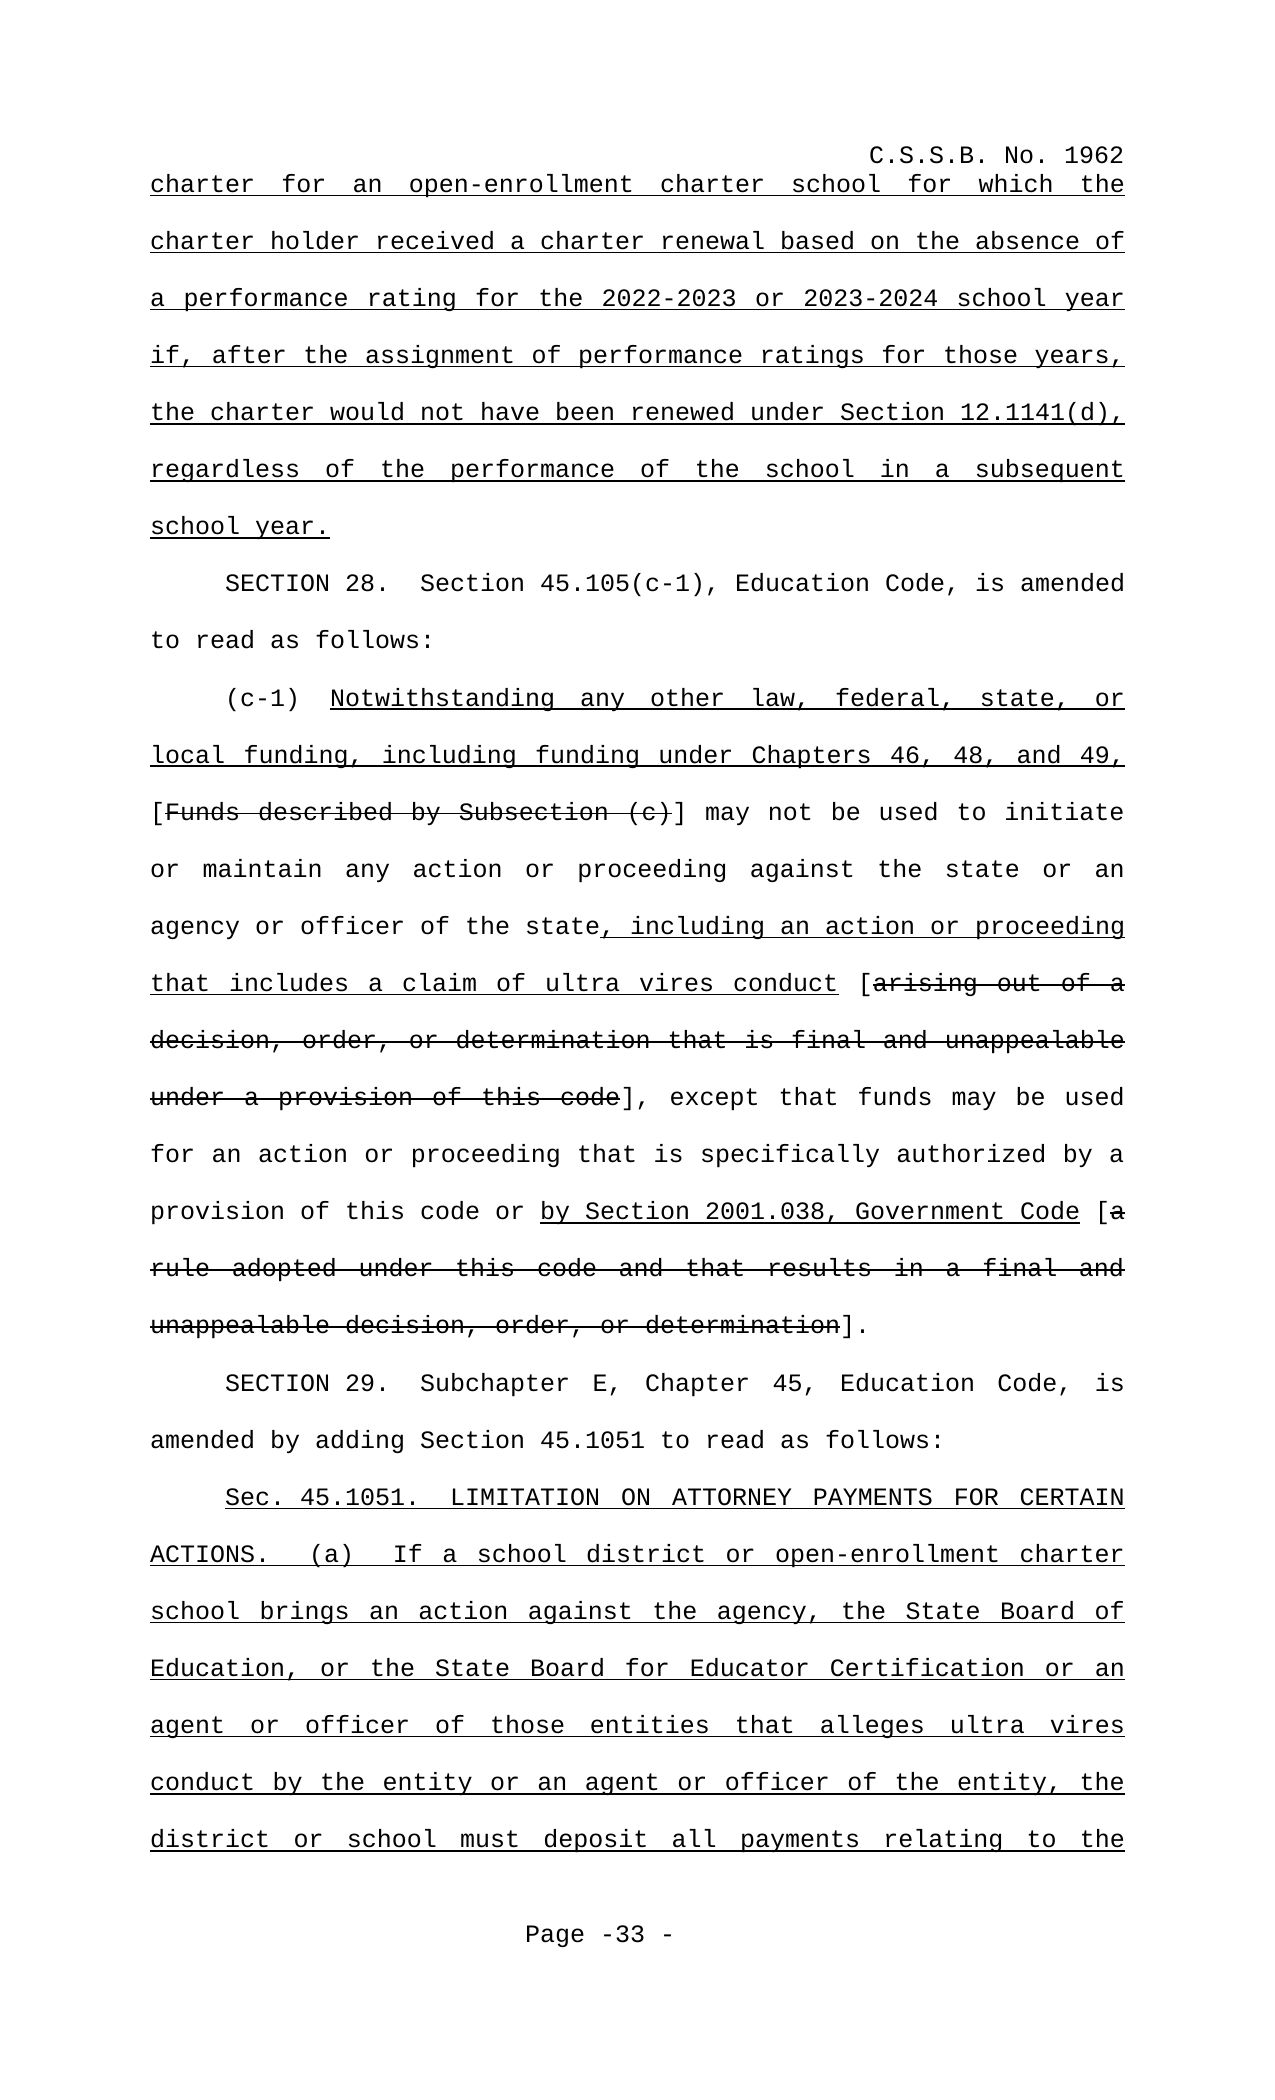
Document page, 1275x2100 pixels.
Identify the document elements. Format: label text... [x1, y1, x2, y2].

text (c-1) Notwithstanding any other law, federal, state, or local funding, including funding under Chapters 46, 48, and 49, [Funds described by Subsection (c)] may not be used to initiate or maintain any action or proceeding against the state or an agency or officer of the state, including an action or proceeding that includes a claim of ultra vires conduct [arising out of a decision, order, or determination that is final and unappealable under a provision of this code], except that funds may be used for an action or proceeding that is specifically authorized by a provision of this code or by Section 2001.038, Government Code [a rule adopted under this code and that results in a final and unappealable decision, order, or determination]. [150, 1043, 1125, 1269]
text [150, 171, 1125, 195]
text (c-1) Notwithstanding any other law, federal, state, or local funding, including funding under Chapters 46, 48, and 49, [Funds described by Subsection (c)] may not be used to initiate or maintain any action or proceeding against the state or an agency or officer of the state, including an action or proceeding that includes a claim of ultra vires conduct [arising out of a decision, order, or determination that is final and unappealable under a provision of this code], except that funds may be used for an action or proceeding that is specifically authorized by a provision of this code or by Section 2001.038, Government Code [a rule adopted under this code and that results in a final and unappealable decision, order, or determination]. [150, 1271, 1125, 1341]
text SECTION 28. Section 45.105(c-1), Education Code, is amended to read as follows: [150, 571, 1125, 656]
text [150, 1795, 1125, 1850]
text SECTION 29. Subchapter E, Chapter 45, Education Code, is amended by adding Section 45.1051 to read as follows: [150, 1370, 1125, 1456]
text (c-1) Notwithstanding any other law, federal, state, or local funding, including funding under Chapters 46, 48, and 49, [Funds described by Subsection (c)] may not be used to initiate or maintain any action or proceeding against the state or an agency or officer of the state, including an action or proceeding that includes a claim of ultra vires conduct [arising out of a decision, order, or determination that is final and unappealable under a provision of this code], except that funds may be used for an action or proceeding that is specifically authorized by a provision of this code or by Section 2001.038, Government Code [a rule adopted under this code and that results in a final and unappealable decision, order, or determination]. [150, 685, 1125, 765]
text (c-1) Notwithstanding any other law, federal, state, or local funding, including funding under Chapters 46, 48, and 49, [Funds described by Subsection (c)] may not be used to initiate or maintain any action or proceeding against the state or an agency or officer of the state, including an action or proceeding that includes a claim of ultra vires conduct [arising out of a decision, order, or determination that is final and unappealable under a provision of this code], except that funds may be used for an action or proceeding that is specifically authorized by a provision of this code or by Section 2001.038, Government Code [a rule adopted under this code and that results in a final and unappealable decision, order, or determination]. [150, 767, 1125, 1041]
